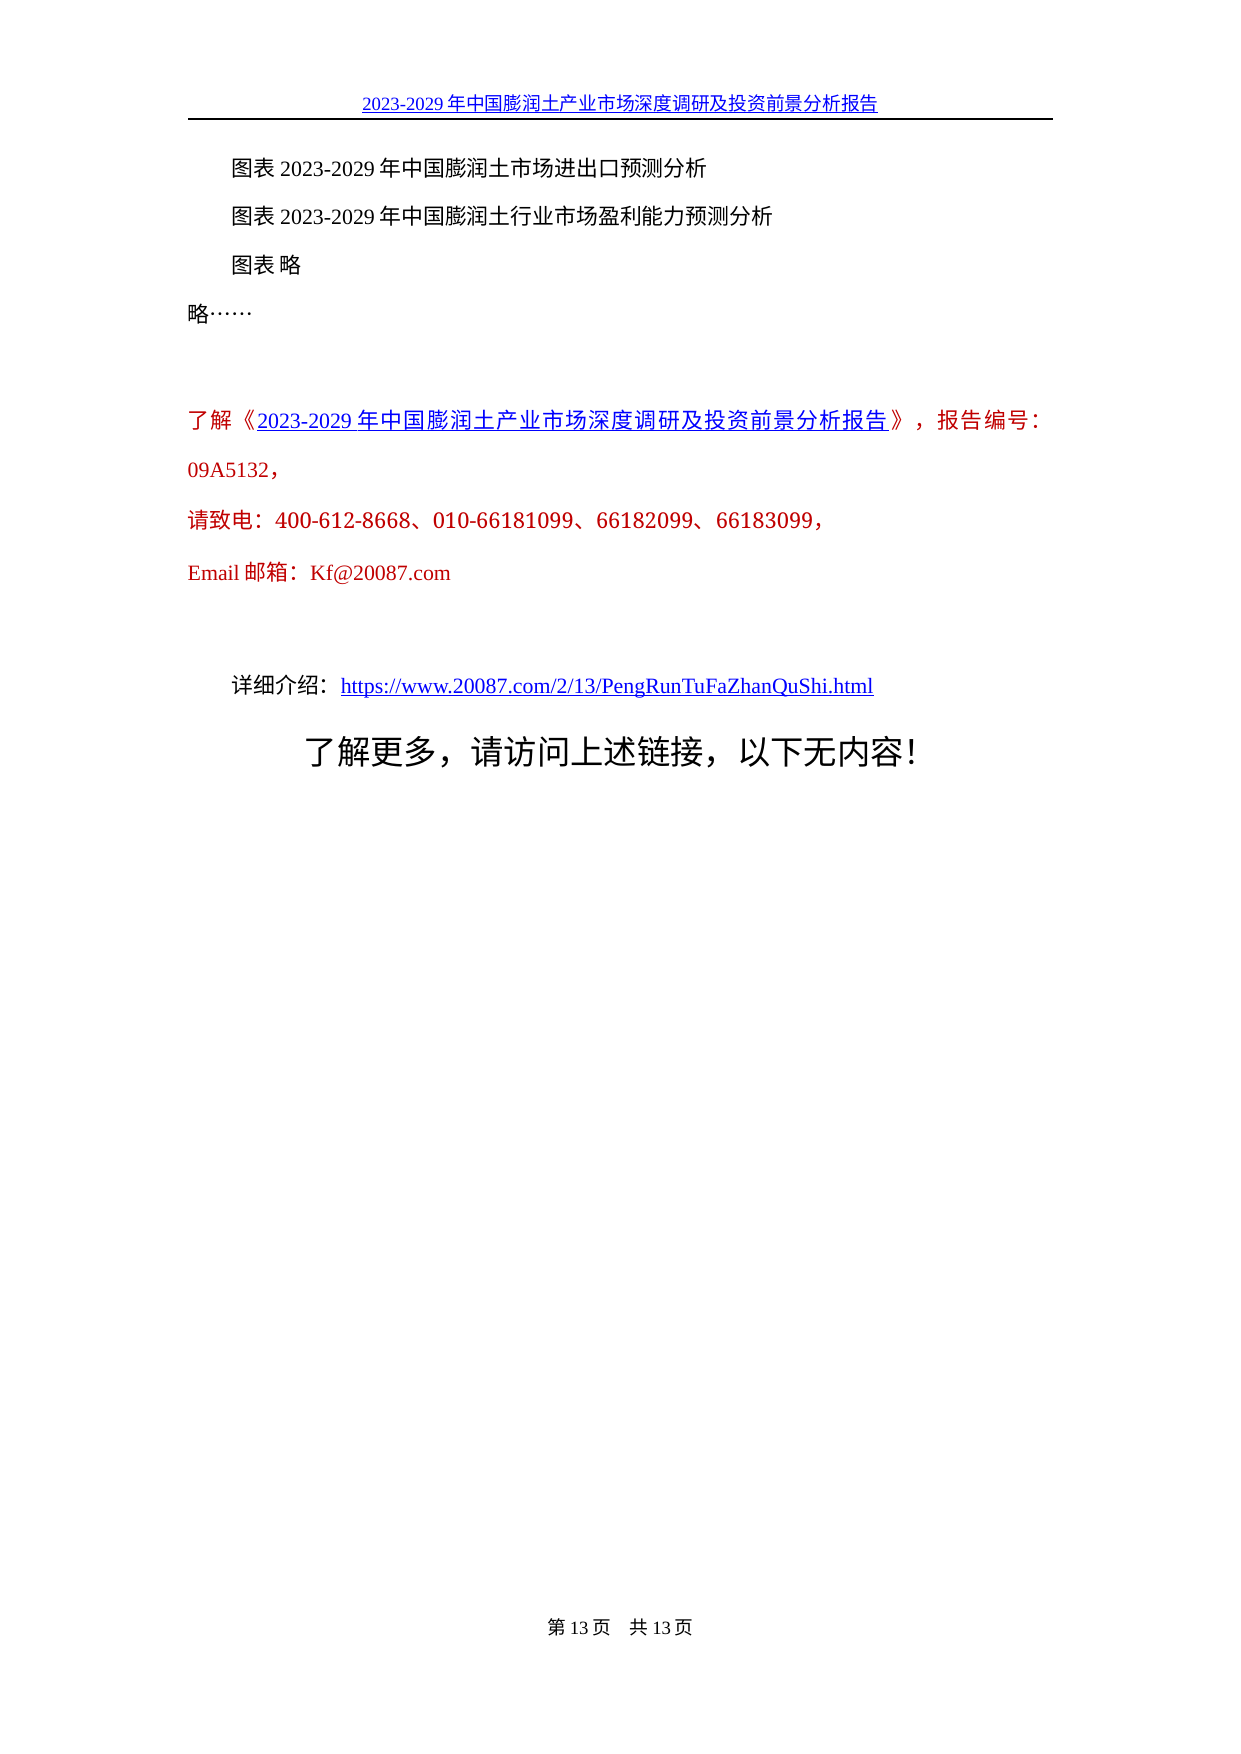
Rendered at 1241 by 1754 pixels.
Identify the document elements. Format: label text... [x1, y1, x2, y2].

title 了解更多，请访问上述链接，以下无内容！ [187, 718, 1053, 783]
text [187, 150, 1053, 329]
text 请致电：400-612-8668、010-66181099、66182099、66183099， [187, 503, 1053, 536]
text 了解《2023-2029年中国膨润土产业市场深度调研及投资前景分析报告》，报告编号：09A5132， [187, 403, 1053, 484]
text Email邮箱：Kf@20087.com [187, 555, 1053, 587]
text 详细介绍：https://www.20087.com/2/13/PengRunTuFaZhanQuShi.html [187, 668, 1053, 700]
